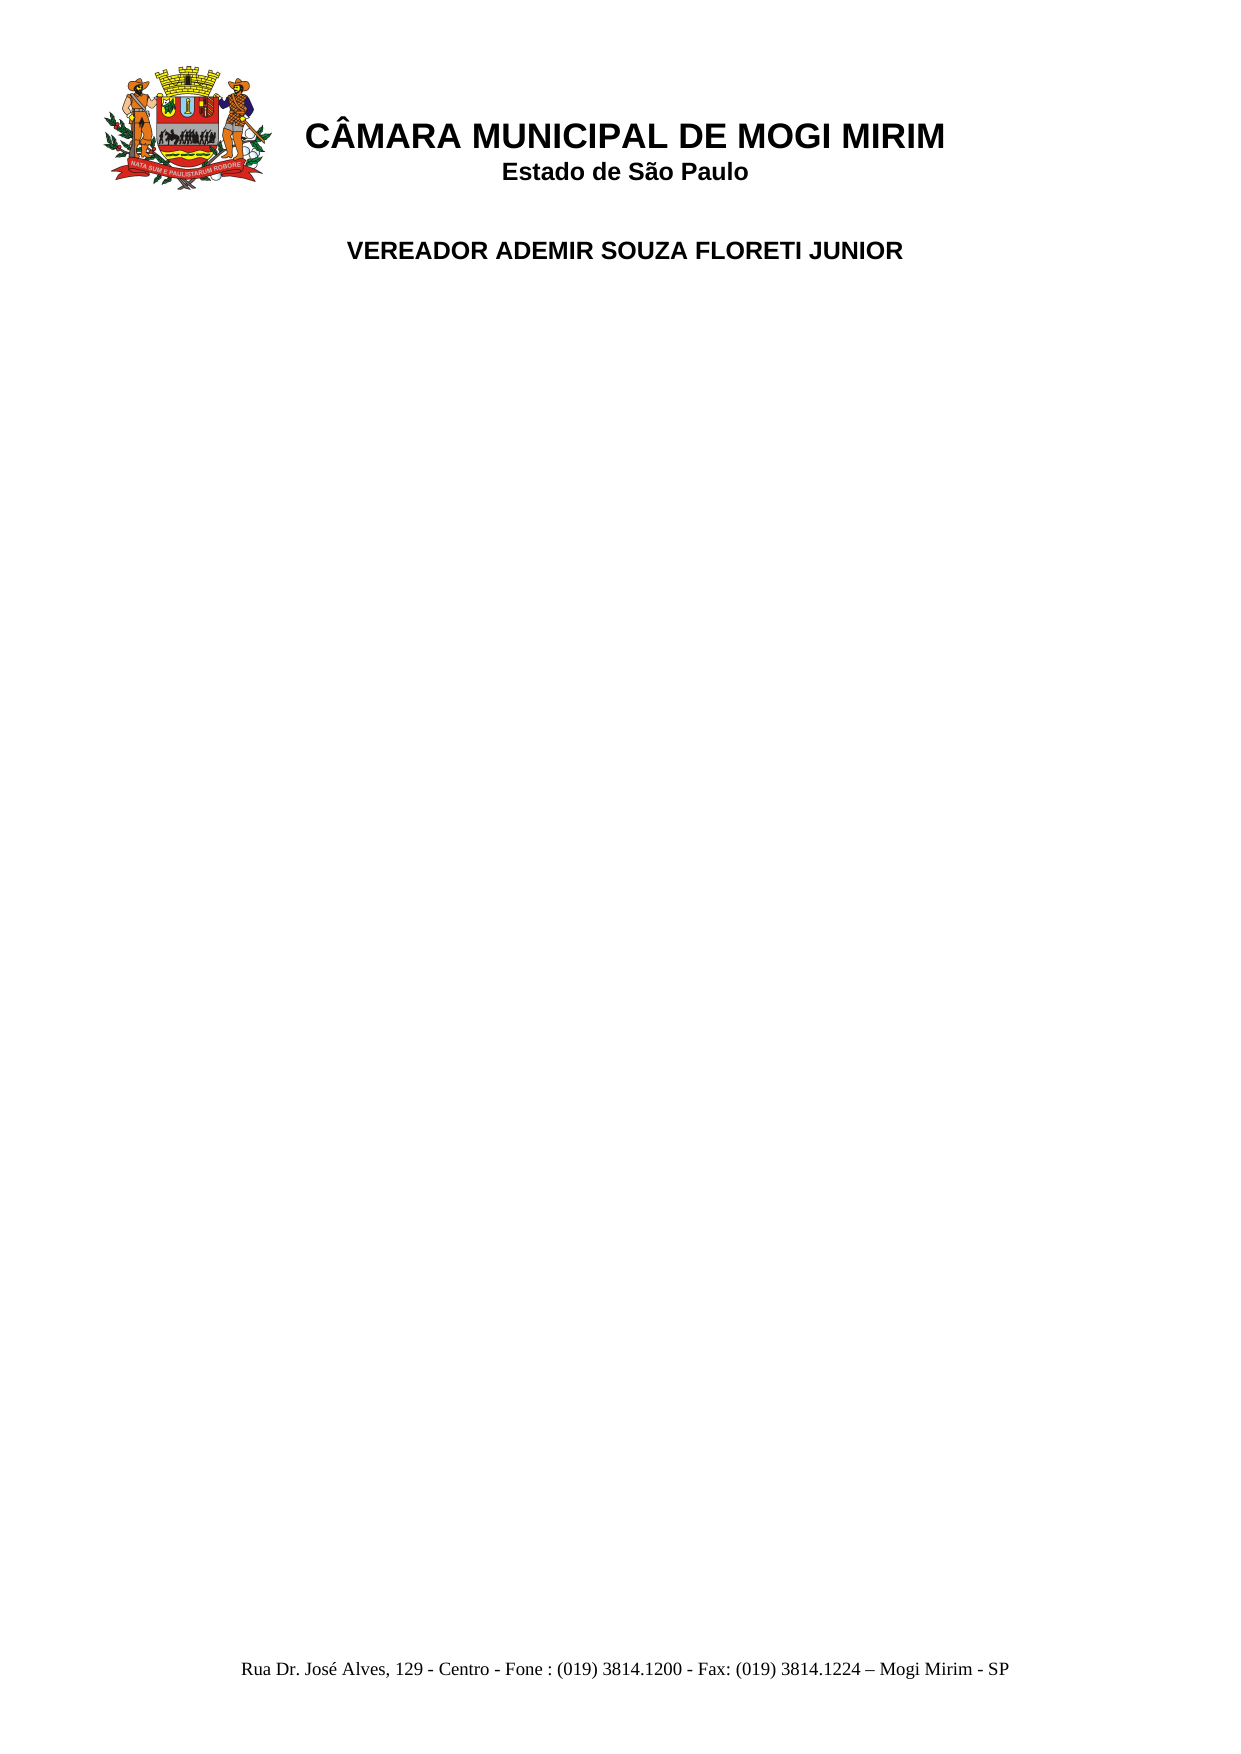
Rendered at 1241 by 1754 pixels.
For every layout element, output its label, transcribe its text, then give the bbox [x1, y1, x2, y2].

picture [102, 66, 273, 190]
text VEREADOR ADEMIR SOUZA FLORETI JUNIOR [148, 236, 1103, 265]
